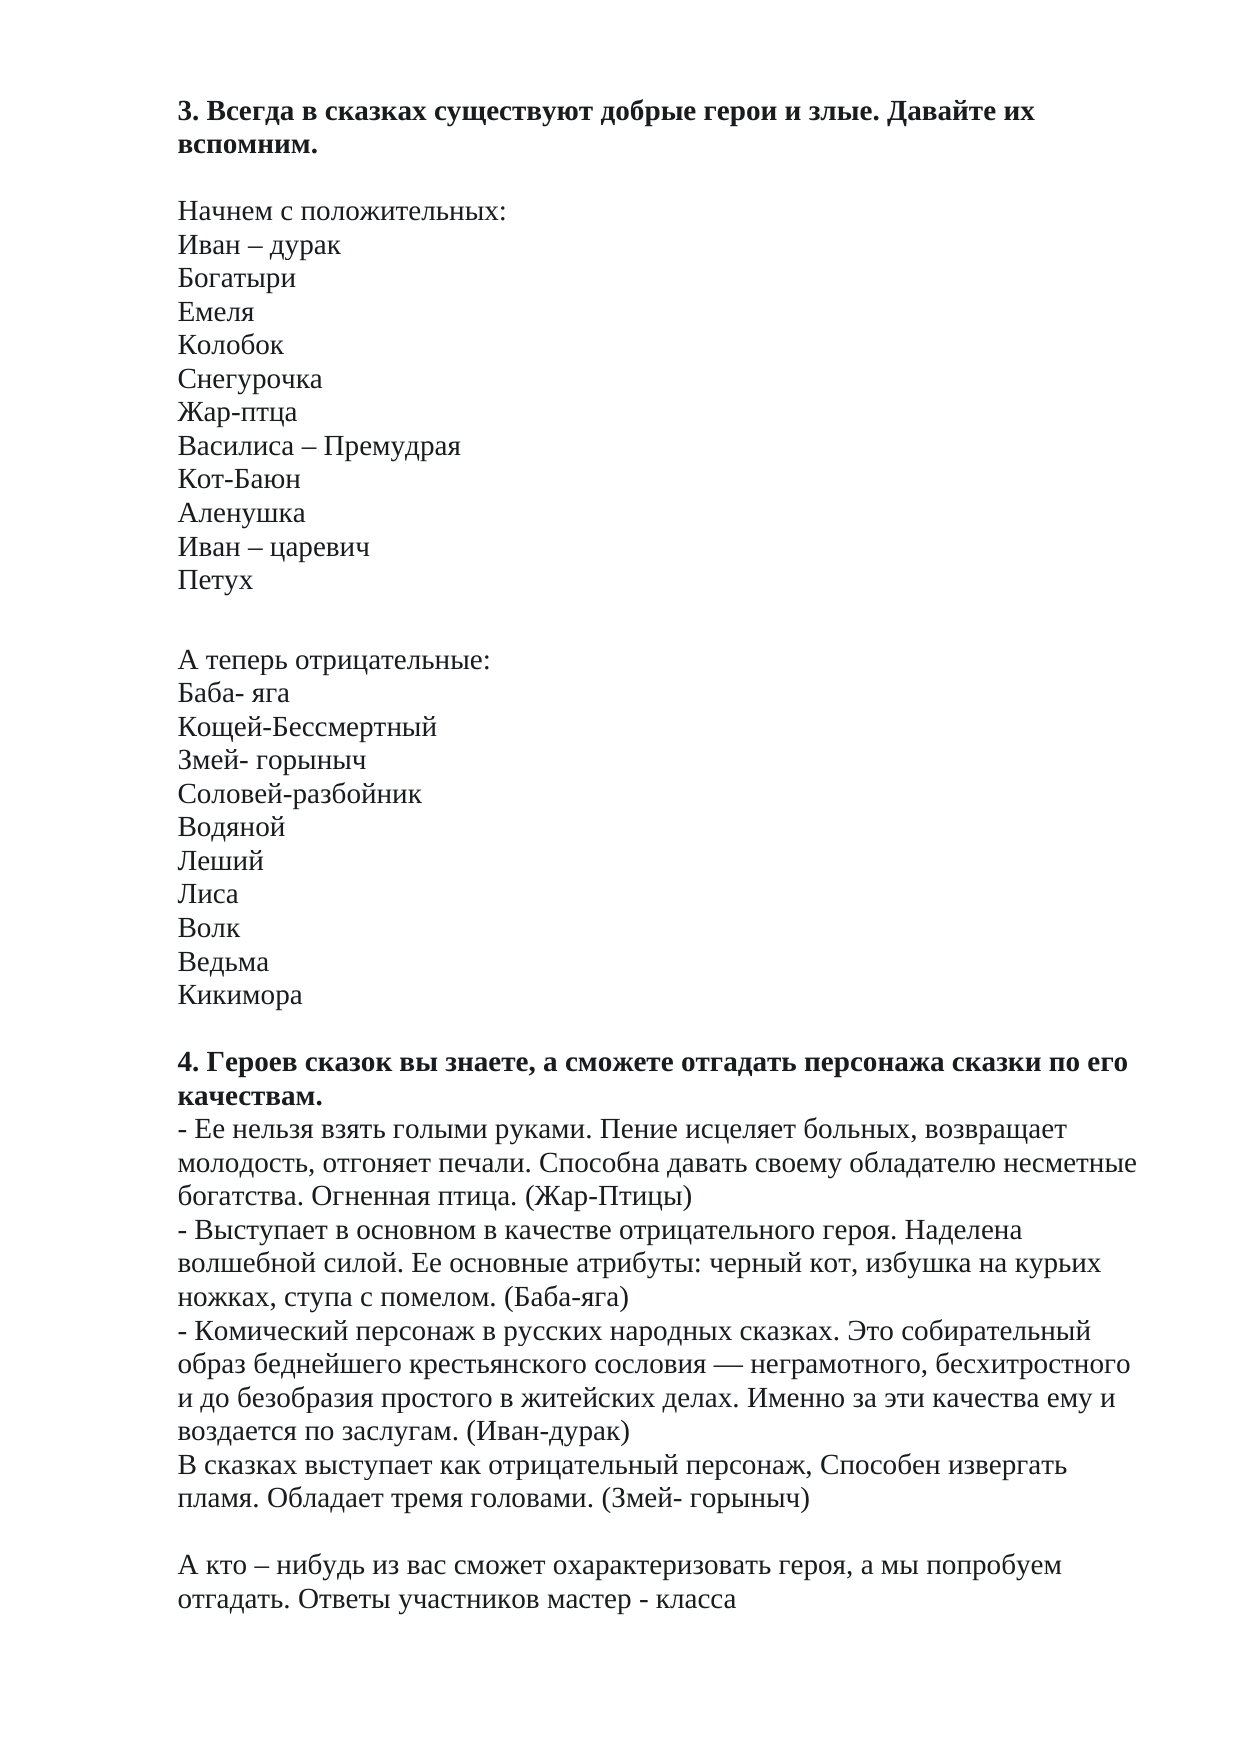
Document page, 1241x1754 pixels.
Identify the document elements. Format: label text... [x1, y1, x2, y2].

text 3. Всегда в сказках существуют добрые герои и злые. Давайте их вспомним. Начнем с положительных: Иван – дурак Богатыри Емеля Колобок Снегурочка Жар-птца Василиса – Премудрая Кот-Баюн Аленушка Иван – царевич Петух [177, 59, 1152, 596]
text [177, 608, 1152, 1614]
